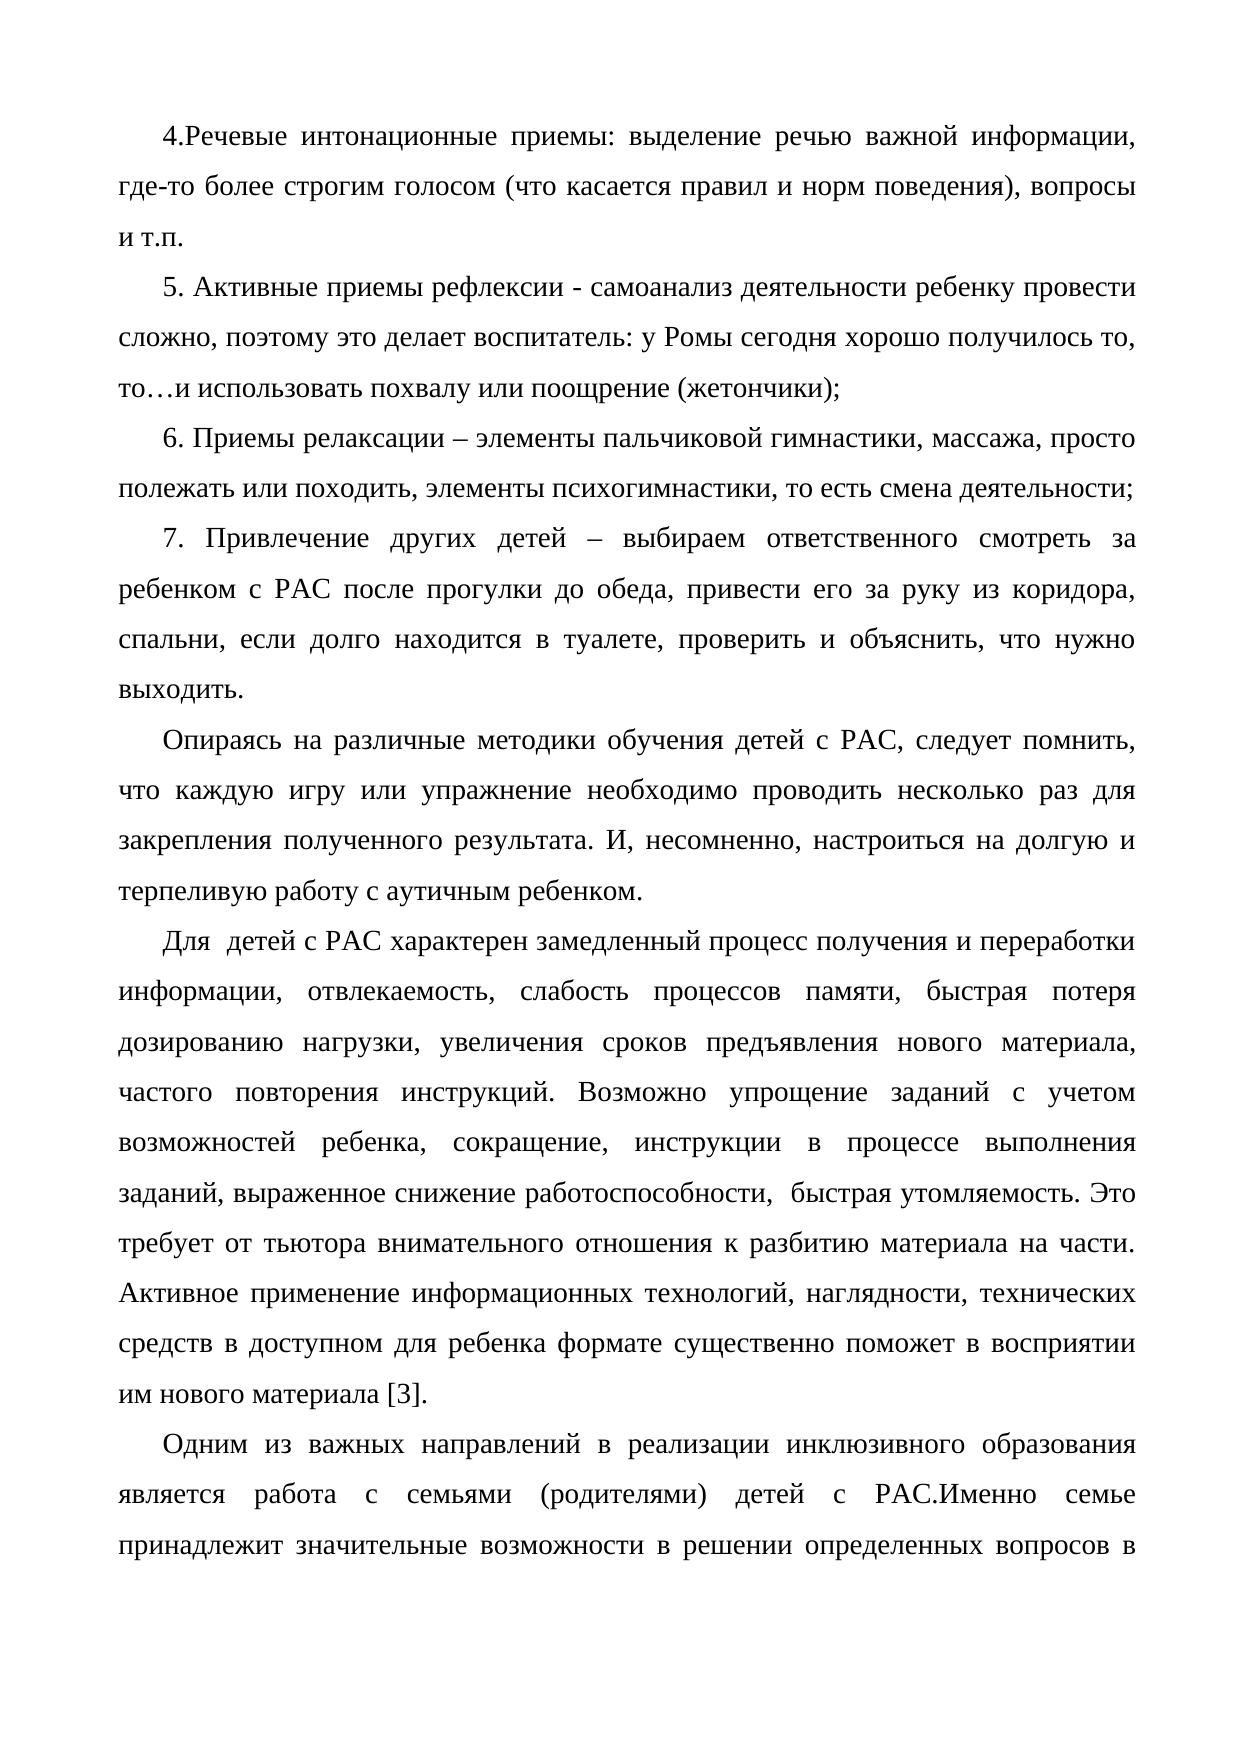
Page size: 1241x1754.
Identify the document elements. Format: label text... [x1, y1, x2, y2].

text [118, 1426, 1137, 1560]
text 4.Речевые интонационные приемы: выделение речью важной информации, где-то более строгим голосом (что касается правил и норм поведения), вопросы и т.п. [118, 118, 1137, 252]
text Для детей с РАС характерен замедленный процесс получения и переработки информации, отвлекаемость, слабость процессов памяти, быстрая потеря дозированию нагрузки, увеличения сроков предъявления нового материала, частого повторения инструкций. Возможно упрощение заданий с учетом возможностей ребенка, сокращение, инструкции в процессе выполнения заданий, выраженное снижение работоспособности, быстрая утомляемость. Это требует от тьютора внимательного отношения к разбитию материала на части. Активное применение информационных технологий, наглядности, технических средств в доступном для ребенка формате существенно поможет в восприятии им нового материала [3]. [118, 923, 1137, 1409]
text 5. Активные приемы рефлексии - самоанализ деятельности ребенку провести сложно, поэтому это делает воспитатель: у Ромы сегодня хорошо получилось то, то…и использовать похвалу или поощрение (жетончики); [118, 269, 1137, 403]
text 6. Приемы релаксации – элементы пальчиковой гимнастики, массажа, просто полежать или походить, элементы психогимнастики, то есть смена деятельности; [118, 420, 1137, 504]
text Опираясь на различные методики обучения детей с РАС, следует помнить, что каждую игру или упражнение необходимо проводить несколько раз для закрепления полученного результата. И, несомненно, настроиться на долгую и терпеливую работу с аутичным ребенком. [118, 722, 1137, 906]
text 7. Привлечение других детей – выбираем ответственного смотреть за ребенком с РАС после прогулки до обеда, привести его за руку из коридора, спальни, если долго находится в туалете, проверить и объяснить, что нужно выходить. [118, 521, 1137, 705]
